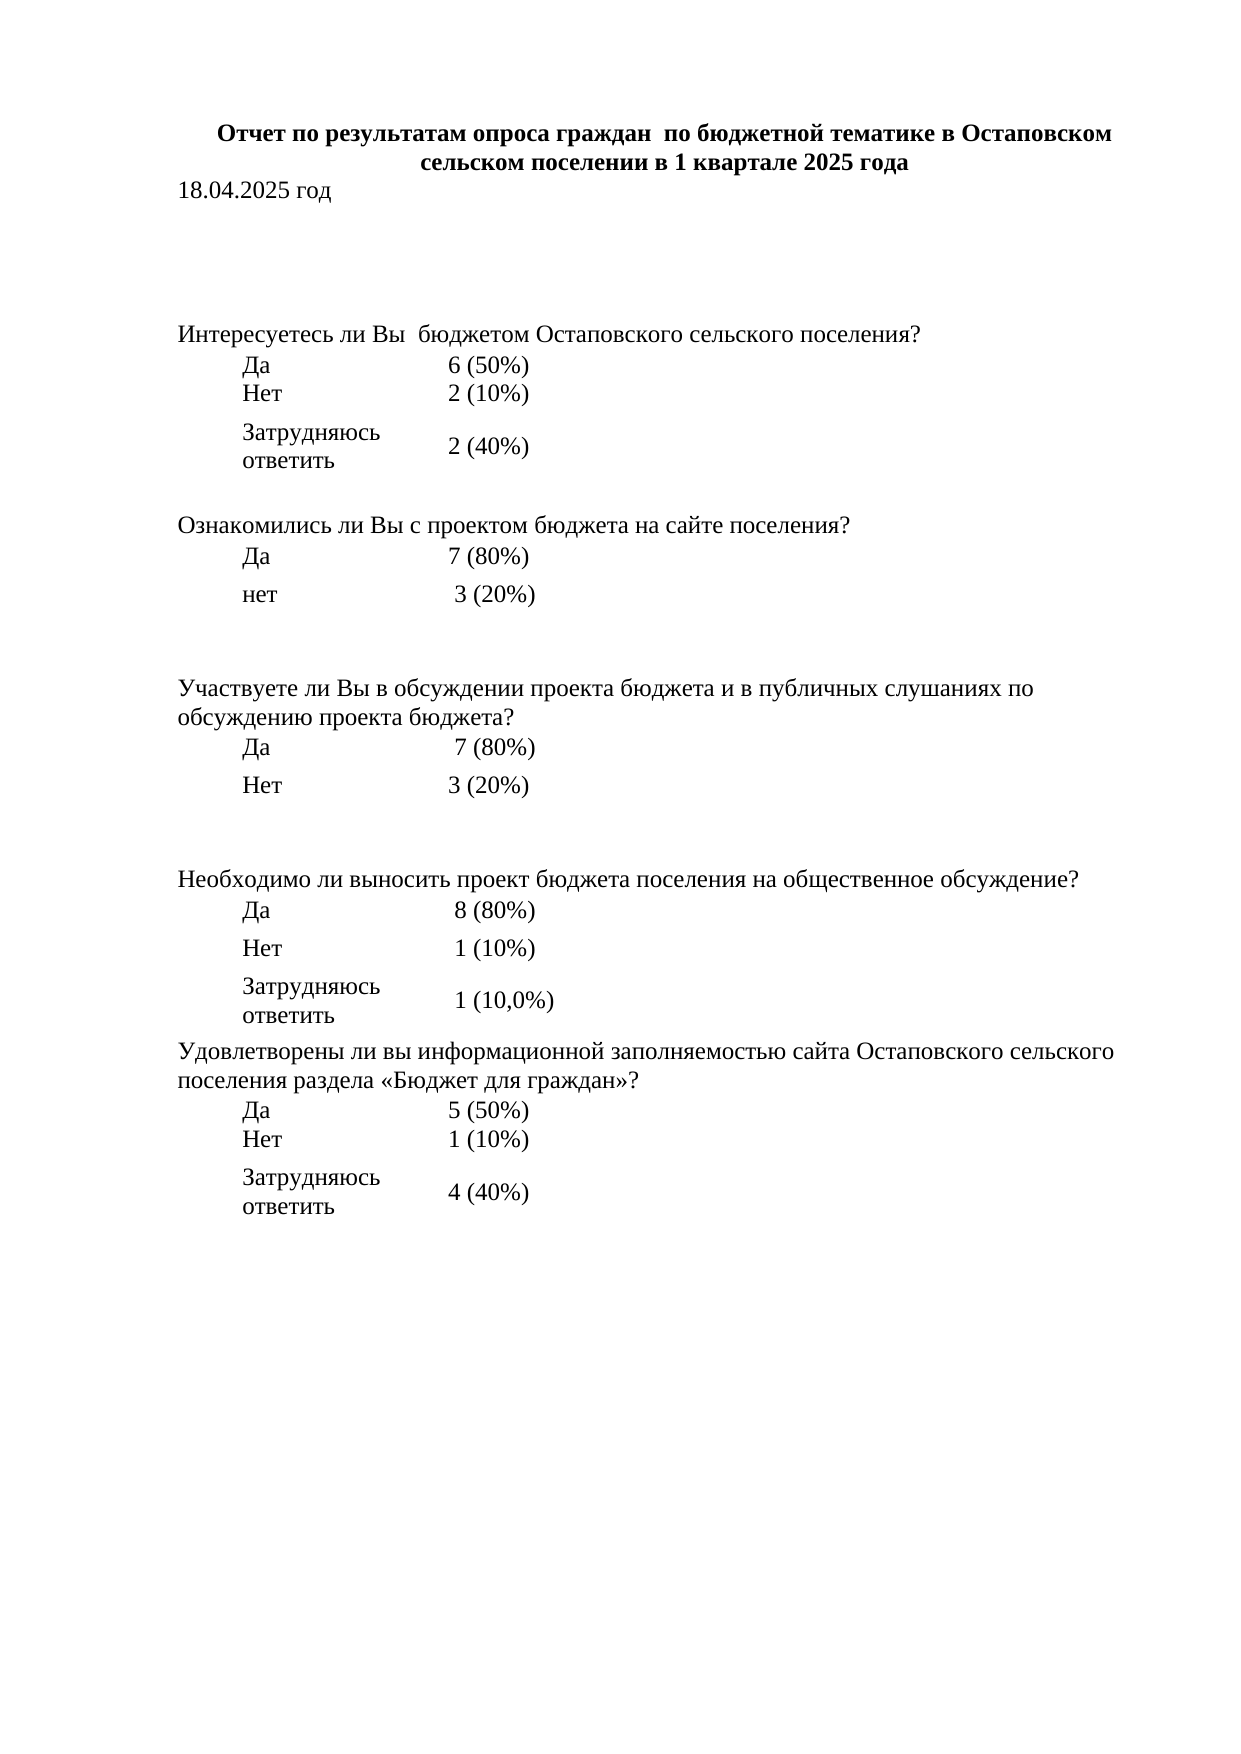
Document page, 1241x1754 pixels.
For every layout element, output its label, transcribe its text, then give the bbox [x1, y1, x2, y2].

text Интересуетесь ли Вы бюджетом Остаповского сельского поселения? [177, 262, 1152, 348]
table_header Да Нет [241, 348, 446, 415]
text Удовлетворены ли вы информационной заполняемостью сайта Остаповского сельского поселения раздела «Бюджет для граждан»? [177, 1036, 1152, 1094]
table_cell 1 (10%) [446, 931, 1088, 969]
table_cell 3 (20%) [446, 578, 1088, 616]
table_header Да Нет [241, 1094, 446, 1161]
table_cell 1 (10,0%) [446, 969, 1088, 1036]
table_header 8 (80%) [446, 893, 1088, 931]
table_cell Нет [241, 931, 446, 969]
text Отчет по результатам опроса граждан по бюджетной тематике в Остаповском сельском поселении в 1 квартале 2025 года [177, 118, 1152, 176]
table_header Да [241, 539, 446, 577]
table_header Да [241, 731, 446, 769]
text Участвуете ли Вы в обсуждении проекта бюджета и в публичных слушаниях по обсуждению проекта бюджета? [177, 673, 1152, 731]
table_header 7 (80%) [446, 539, 1088, 577]
text Ознакомились ли Вы с проектом бюджета на сайте поселения? [177, 511, 1152, 539]
text Необходимо ли выносить проект бюджета поселения на общественное обсуждение? [177, 864, 1152, 893]
table_cell 2 (40%) [446, 415, 1088, 482]
table_cell Затрудняюсь ответить [241, 415, 446, 482]
table_header 6 (50%) 2 (10%) [446, 348, 1088, 415]
table_header 5 (50%) 1 (10%) [446, 1094, 1088, 1161]
table_cell 3 (20%) [446, 769, 1088, 807]
table_cell Затрудняюсь ответить [241, 969, 446, 1036]
text 18.04.2025 год [177, 176, 1152, 204]
table_header 7 (80%) [446, 731, 1088, 769]
table_cell 4 (40%) [446, 1161, 1088, 1227]
table_cell Нет [241, 769, 446, 807]
table_cell нет [241, 578, 446, 616]
table_cell Затрудняюсь ответить [241, 1161, 446, 1227]
table_header Да [241, 893, 446, 931]
